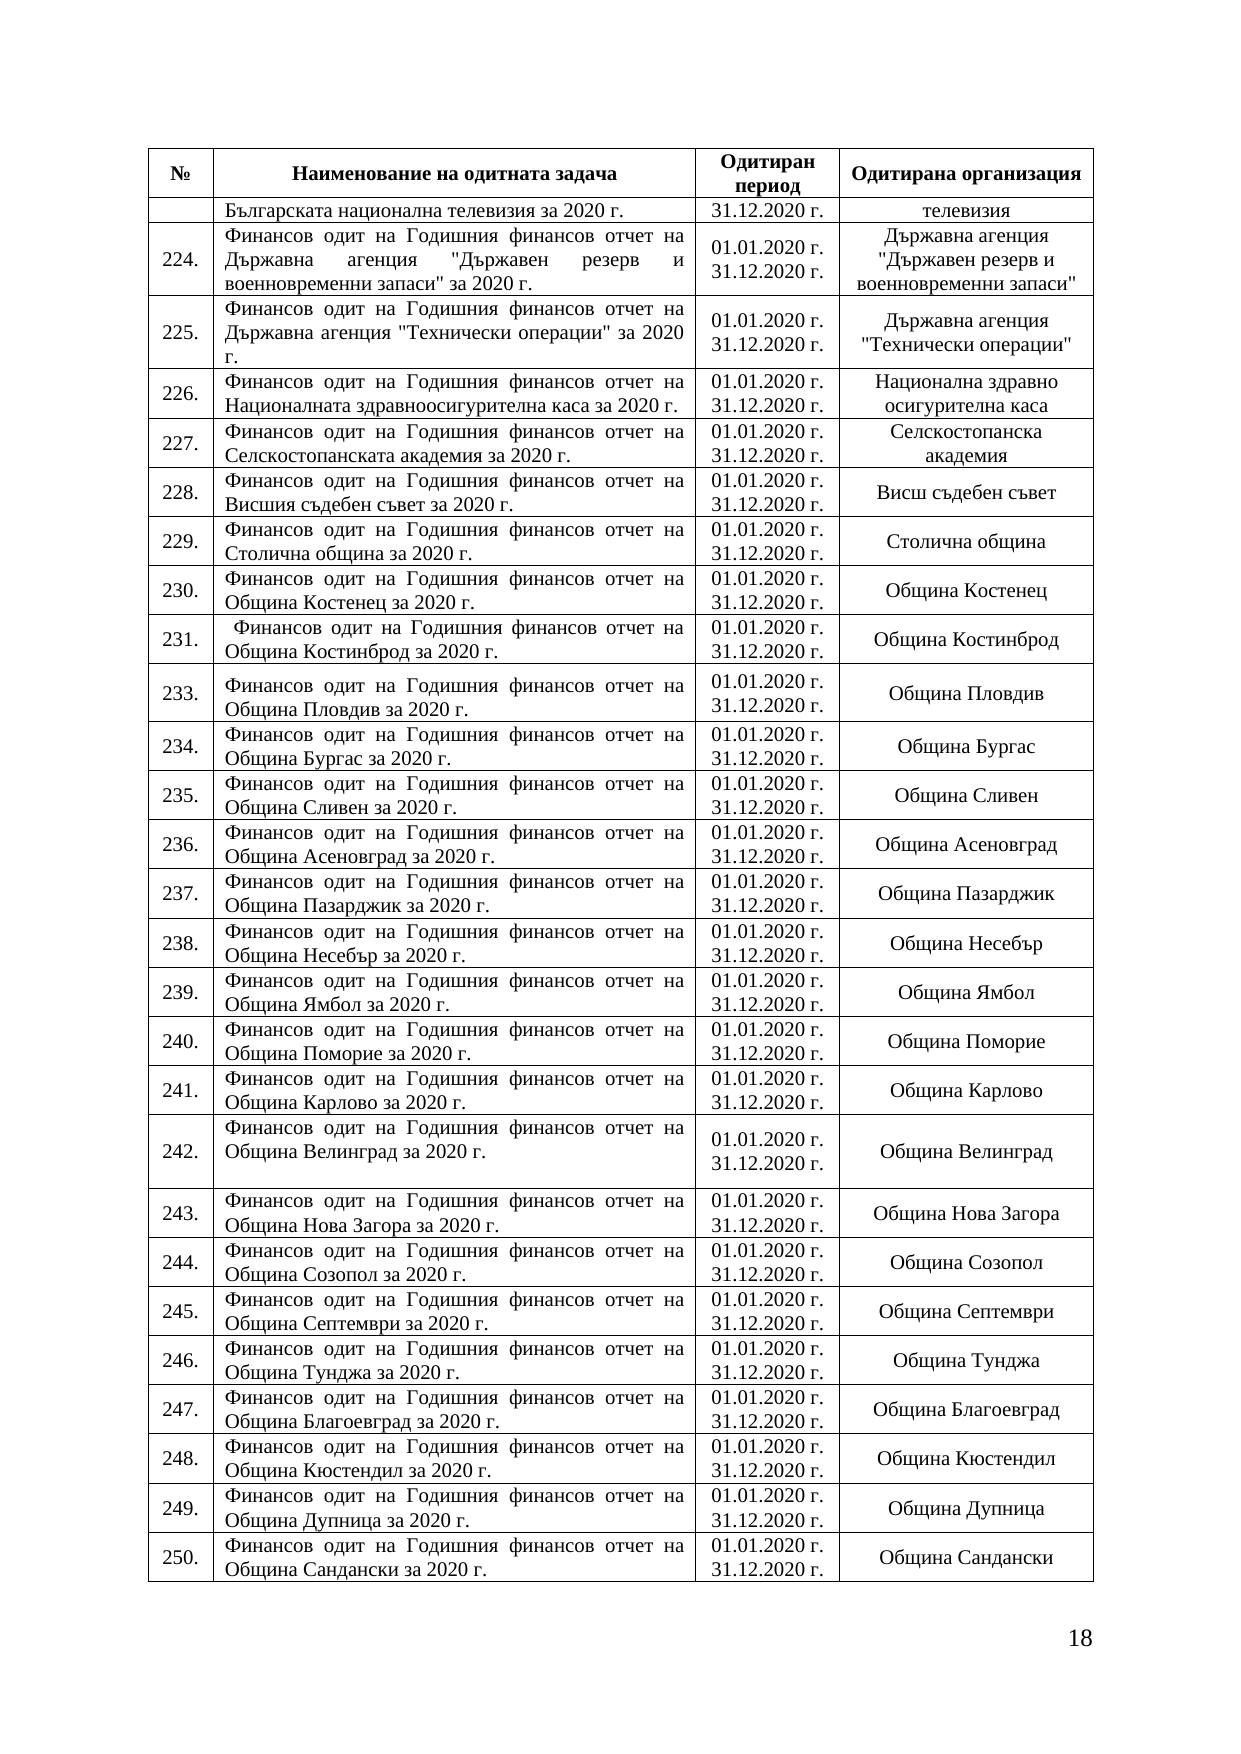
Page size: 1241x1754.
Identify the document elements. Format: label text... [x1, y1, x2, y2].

table_cell Финансов одит на Годишния финансов отчет на Община Несебър за 2020 г. [214, 919, 695, 967]
table_cell [149, 1238, 213, 1286]
table_cell [149, 1017, 213, 1065]
table_cell [149, 771, 213, 819]
table_cell Община Костинброд [840, 615, 1093, 663]
table_cell Финансов одит на Годишния финансов отчет на Община Септември за 2020 г. [214, 1287, 695, 1335]
table_cell 01.01.2020 г. 31.12.2020 г. [696, 722, 839, 770]
table_cell 01.01.2020 г. 31.12.2020 г. [696, 771, 839, 819]
table_cell Държавна агенция "Технически операции" [840, 296, 1093, 368]
table_cell 01.01.2020 г. 31.12.2020 г. [696, 615, 839, 663]
table_cell Община Карлово [840, 1066, 1093, 1114]
table_cell 01.01.2020 г. 31.12.2020 г. [696, 1484, 839, 1532]
table_cell 01.01.2020 г. 31.12.2020 г. [696, 1189, 839, 1237]
table_cell [149, 1533, 213, 1581]
table_cell [149, 468, 213, 516]
table_cell 01.01.2020 г. 31.12.2020 г. [696, 296, 839, 368]
table_cell Финансов одит на Годишния финансов отчет на Община Сливен за 2020 г. [214, 771, 695, 819]
table_cell 01.01.2020 г. 31.12.2020 г. [696, 1336, 839, 1384]
table_cell Финансов одит на Годишния финансов отчет на Община Тунджа за 2020 г. [214, 1336, 695, 1384]
table_cell Община Ямбол [840, 968, 1093, 1016]
table_cell [149, 223, 213, 295]
table_cell [149, 1066, 213, 1114]
table_cell [149, 869, 213, 917]
table_cell Община Созопол [840, 1238, 1093, 1286]
table_cell Община Поморие [840, 1017, 1093, 1065]
table_cell Община Пловдив [840, 664, 1093, 721]
table_cell 01.01.2020 г. 31.12.2020 г. [696, 1287, 839, 1335]
table_cell 01.01.2020 г. 31.12.2020 г. [696, 664, 839, 721]
table_cell Финансов одит на Годишния финансов отчет на Община Благоевград за 2020 г. [214, 1385, 695, 1433]
table_cell Селскостопанска академия [840, 419, 1093, 467]
table_cell 01.01.2020 г. 31.12.2020 г. [696, 968, 839, 1016]
table_cell Финансов одит на Годишния финансов отчет на Община Костинброд за 2020 г. [214, 615, 695, 663]
table_cell 01.01.2020 г. 31.12.2020 г. [696, 1066, 839, 1114]
table_cell [149, 722, 213, 770]
table_cell Държавна агенция "Държавен резерв и военновременни запаси" [840, 223, 1093, 295]
table_cell Българска национална телевизия [840, 198, 1093, 222]
table_cell [149, 1115, 213, 1187]
table_header Одитирана организация [840, 149, 1093, 197]
table_cell Финансов одит на Годишния финансов отчет на Община Пазарджик за 2020 г. [214, 869, 695, 917]
table_cell [149, 419, 213, 467]
table_cell [149, 820, 213, 868]
table_cell Община Несебър [840, 919, 1093, 967]
table_cell 01.01.2020 г. 31.12.2020 г. [696, 1115, 839, 1187]
table_cell Столична община [840, 517, 1093, 565]
table_cell 01.01.2020 г. 31.12.2020 г. [696, 566, 839, 614]
table_cell 01.01.2020 г. 31.12.2020 г. [696, 223, 839, 295]
table_cell [149, 1434, 213, 1482]
table_cell [149, 369, 213, 417]
table_cell [149, 296, 213, 368]
table_cell 01.01.2020 г. 31.12.2020 г. [696, 1385, 839, 1433]
table_cell 01.01.2020 г. 31.12.2020 г. [696, 1238, 839, 1286]
table_cell Община Велинград [840, 1115, 1093, 1187]
table_header Одитиран период [696, 149, 839, 197]
table_cell Община Дупница [840, 1484, 1093, 1532]
table_cell Община Кюстендил [840, 1434, 1093, 1482]
table_cell Финансов одит на Годишния финансов отчет на Община Велинград за 2020 г. [214, 1115, 695, 1187]
table_cell [149, 919, 213, 967]
table_cell Финансов одит на Годишния финансов отчет на Община Асеновград за 2020 г. [214, 820, 695, 868]
table_cell Финансов одит на Годишния финансов отчет на Община Дупница за 2020 г. [214, 1484, 695, 1532]
table_cell Община Сливен [840, 771, 1093, 819]
table_cell Финансов одит на Годишния финансов отчет на Държавна агенция "Технически операции" за 2020 г. [214, 296, 695, 368]
table_cell 01.01.2020 г. 31.12.2020 г. [696, 198, 839, 222]
table_cell [149, 615, 213, 663]
table_header Наименование на одитната задача [214, 149, 695, 197]
table_cell 01.01.2020 г. 31.12.2020 г. [696, 869, 839, 917]
table_cell Община Сандански [840, 1533, 1093, 1581]
table_cell [149, 566, 213, 614]
table_cell Финансов одит на Годишния финансов отчет на Община Нова Загора за 2020 г. [214, 1189, 695, 1237]
table_cell [149, 1385, 213, 1433]
table_cell Община Бургас [840, 722, 1093, 770]
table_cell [214, 198, 695, 222]
table_cell 01.01.2020 г. 31.12.2020 г. [696, 468, 839, 516]
table_cell [149, 1484, 213, 1532]
table_cell Община Асеновград [840, 820, 1093, 868]
table_cell Община Септември [840, 1287, 1093, 1335]
table_cell 01.01.2020 г. 31.12.2020 г. [696, 369, 839, 417]
table_cell [149, 517, 213, 565]
table_cell Финансов одит на Годишния финансов отчет на Община Костенец за 2020 г. [214, 566, 695, 614]
table_cell Община Нова Загора [840, 1189, 1093, 1237]
table_cell Община Костенец [840, 566, 1093, 614]
table_cell Финансов одит на Годишния финансов отчет на Община Бургас за 2020 г. [214, 722, 695, 770]
table_cell Финансов одит на Годишния финансов отчет на Община Поморие за 2020 г. [214, 1017, 695, 1065]
table_cell Община Пазарджик [840, 869, 1093, 917]
table_cell 01.01.2020 г. 31.12.2020 г. [696, 820, 839, 868]
table_cell Финансов одит на Годишния финансов отчет на Националната здравноосигурителна каса за 2020 г. [214, 369, 695, 417]
table_cell Висш съдебен съвет [840, 468, 1093, 516]
table_cell 01.01.2020 г. 31.12.2020 г. [696, 1017, 839, 1065]
table_cell [149, 1287, 213, 1335]
table_cell 01.01.2020 г. 31.12.2020 г. [696, 1533, 839, 1581]
table_cell Община Благоевград [840, 1385, 1093, 1433]
table_cell Община Тунджа [840, 1336, 1093, 1384]
table_cell Финансов одит на Годишния финансов отчет на Община Ямбол за 2020 г. [214, 968, 695, 1016]
table_cell [149, 1336, 213, 1384]
table_cell Финансов одит на Годишния финансов отчет на Столична община за 2020 г. [214, 517, 695, 565]
table_cell Финансов одит на Годишния финансов отчет на Селскостопанската академия за 2020 г. [214, 419, 695, 467]
table_cell Финансов одит на Годишния финансов отчет на Община Кюстендил за 2020 г. [214, 1434, 695, 1482]
table_cell Финансов одит на Годишния финансов отчет на Държавна агенция "Държавен резерв и военновременни запаси" за 2020 г. [214, 223, 695, 295]
table_header № [149, 149, 213, 197]
table_cell 01.01.2020 г. 31.12.2020 г. [696, 1434, 839, 1482]
table_cell Финансов одит на Годишния финансов отчет на Община Созопол за 2020 г. [214, 1238, 695, 1286]
table_cell Финансов одит на Годишния финансов отчет на Висшия съдебен съвет за 2020 г. [214, 468, 695, 516]
table_cell [149, 664, 213, 721]
table_cell Финансов одит на Годишния финансов отчет на Община Пловдив за 2020 г. [214, 664, 695, 721]
table_cell 01.01.2020 г. 31.12.2020 г. [696, 419, 839, 467]
table_cell [149, 968, 213, 1016]
table_cell Национална здравно осигурителна каса [840, 369, 1093, 417]
table_cell Финансов одит на Годишния финансов отчет на Община Сандански за 2020 г. [214, 1533, 695, 1581]
table_cell 01.01.2020 г. 31.12.2020 г. [696, 517, 839, 565]
table_cell 01.01.2020 г. 31.12.2020 г. [696, 919, 839, 967]
table_cell Финансов одит на Годишния финансов отчет на Община Карлово за 2020 г. [214, 1066, 695, 1114]
table_cell [149, 1189, 213, 1237]
table_cell [149, 198, 213, 222]
